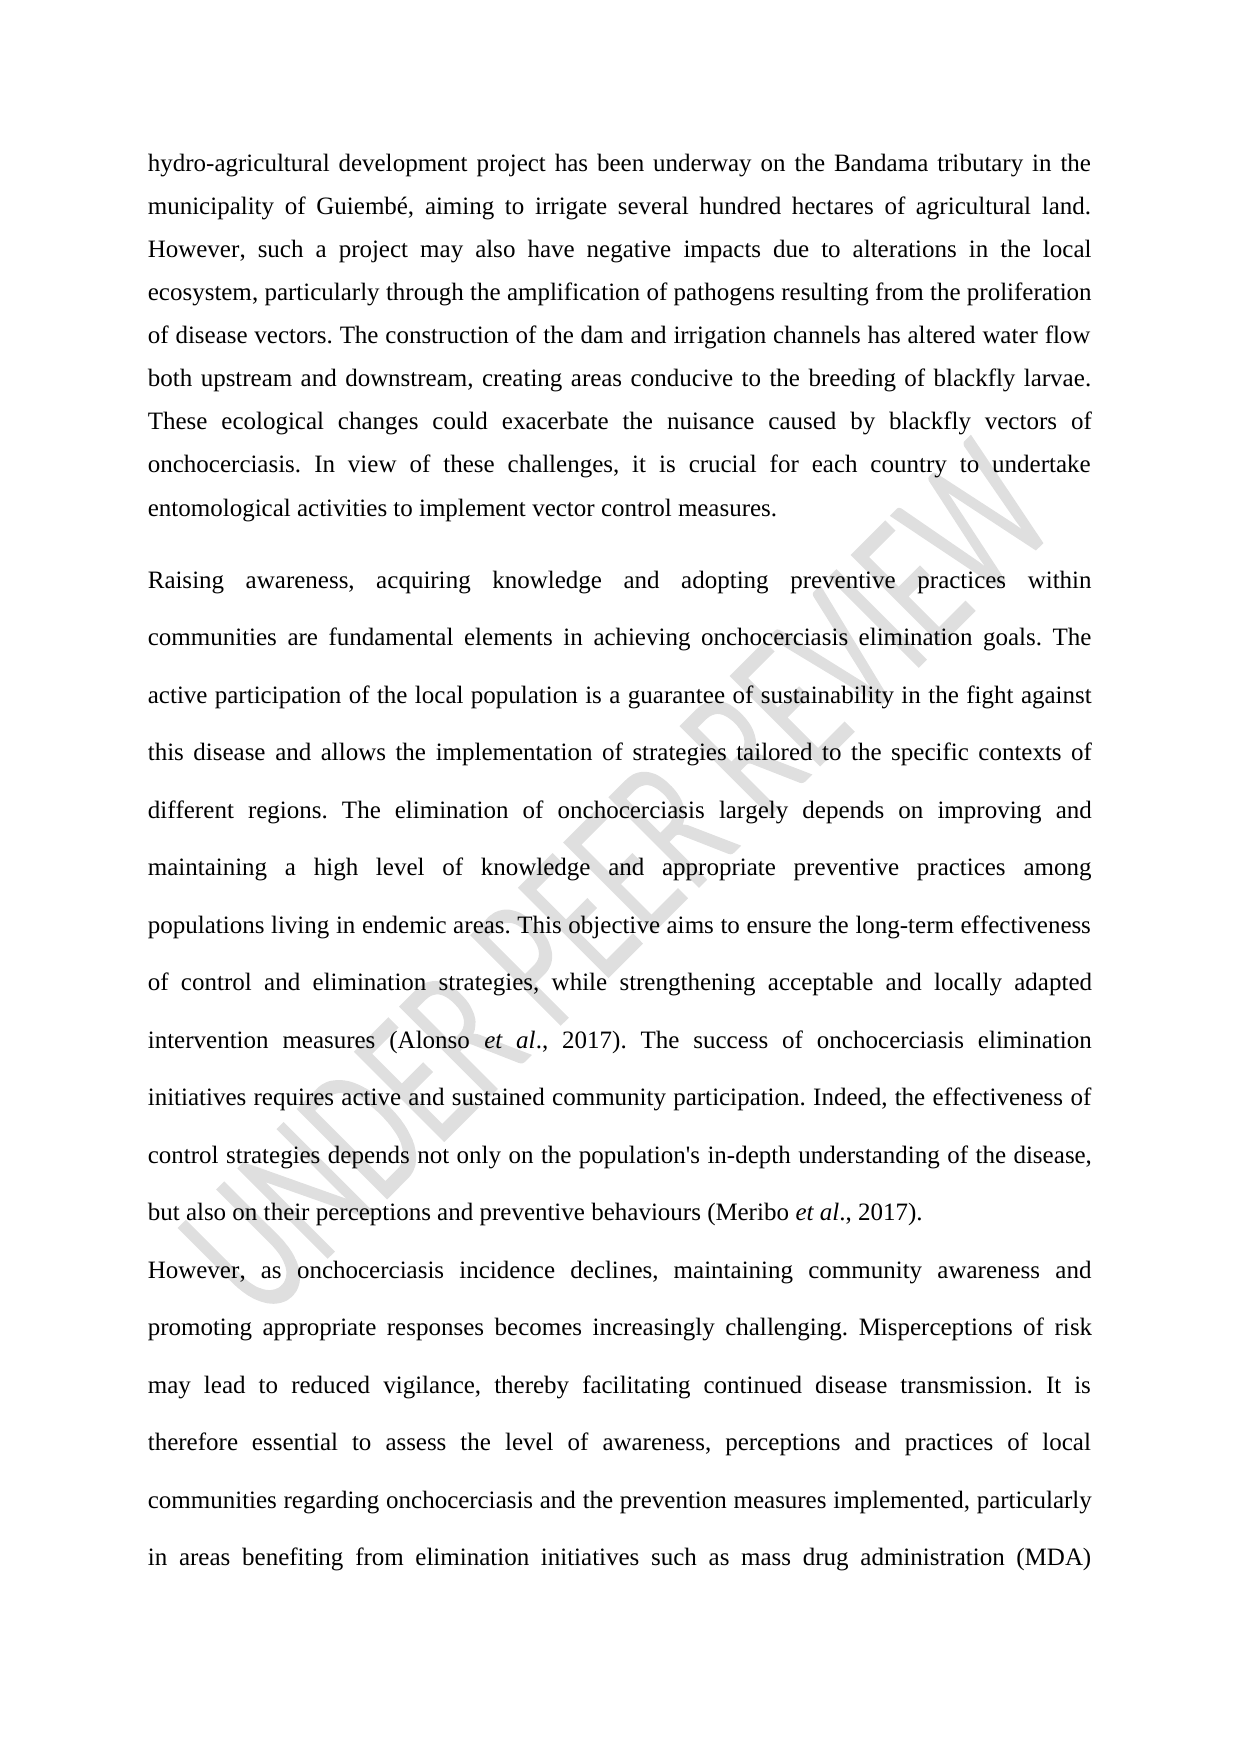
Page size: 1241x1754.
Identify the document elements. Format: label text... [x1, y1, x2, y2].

text Raising awareness, acquiring knowledge and adopting preventive practices within communities are fundamental elements in achieving onchocerciasis elimination goals. The active participation of the local population is a guarantee of sustainability in the fight against this disease and allows the implementation of strategies tailored to the specific contexts of different regions. The elimination of onchocerciasis largely depends on improving and maintaining a high level of knowledge and appropriate preventive practices among populations living in endemic areas. This objective aims to ensure the long-term effectiveness of control and elimination strategies, while strengthening acceptable and locally adapted intervention measures (Alonso et al., 2017). The success of onchocerciasis elimination initiatives requires active and sustained community participation. Indeed, the effectiveness of control strategies depends not only on the population's in-depth understanding of the disease, but also on their perceptions and preventive behaviours (Meribo et al., 2017). [148, 565, 1093, 1226]
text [148, 148, 1093, 521]
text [148, 1255, 1093, 1571]
